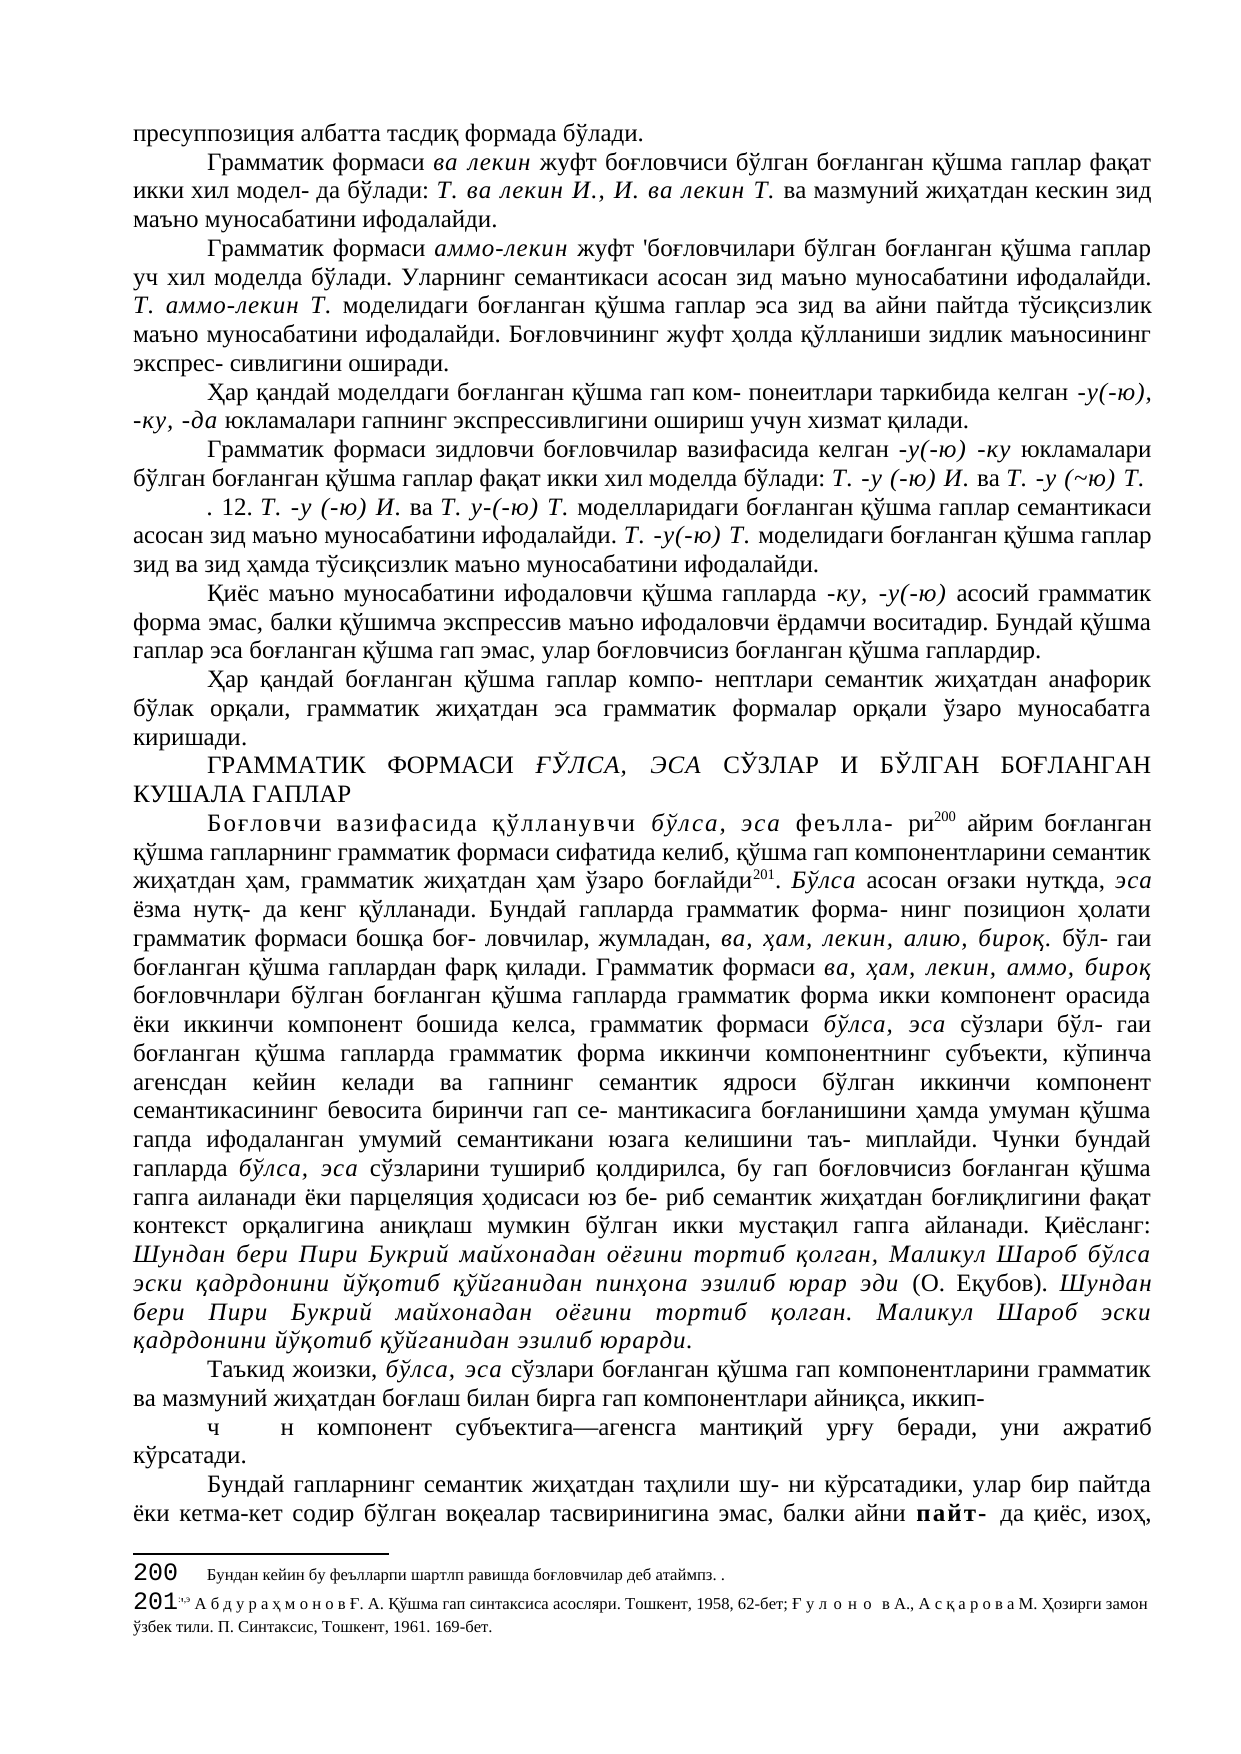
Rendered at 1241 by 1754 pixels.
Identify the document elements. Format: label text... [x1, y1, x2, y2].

text Ҳар қандай боғланган қўшма гаплар компо- нептлари семантик жиҳатдан анафорик бўлак орқали, грамматик жиҳатдан эса грамматик формалар орқали ўзаро муносабатга киришади. [133, 664, 1152, 751]
text ГРАММАТИК ФОРМАСИ ҒЎЛСА, ЭСА СЎЗЛАР И БЎЛГАН БОҒЛАНГАН КУШАЛА ГАПЛАР [133, 751, 1152, 808]
text Грамматик формаси аммо-лекин жуфт 'боғловчилари бўлган боғланган қўшма гаплар уч хил моделда бўлади. Уларнинг семантикаси асосан зид маъно муносабатини ифодалайди. Т. аммо-лекин Т. моделидаги боғланган қўшма гаплар эса зид ва айни пайтда тўсиқсизлик маъно муносабатини ифодалайди. Боғловчининг жуфт ҳолда қўлланиши зидлик маъносининг экспрес- сивлигини оширади. [133, 233, 1152, 377]
text Грамматик формаси зидловчи боғловчилар вазифасида келган -у(-ю) -ку юкламалари бўлган боғланган қўшма гаплар фақат икки хил моделда бўлади: Т. -у (-ю) И. ва Т. -у (~ю) Т. [133, 434, 1152, 492]
text Грамматик формаси ва лекин жуфт боғловчиси бўлган боғланган қўшма гаплар фақат икки хил модел- да бўлади: Т. ва лекин И., И. ва лекин Т. ва мазмуний жиҳатдан кескин зид маъно муносабатини ифодалайди. [133, 147, 1152, 233]
text . 12. Т. -у (-ю) И. ва Т. у-(-ю) Т. моделларидаги боғланган қўшма гаплар семантикаси асосан зид маъно муносабатини ифодалайди. Т. -у(-ю) Т. моделидаги боғланган қўшма гаплар зид ва зид ҳамда тўсиқсизлик маъно муносабатини ифодалайди. [133, 492, 1152, 578]
text Қиёс маъно муносабатини ифодаловчи қўшма гапларда -ку, -у(-ю) асосий грамматик форма эмас, балки қўшимча экспрессив маъно ифодаловчи ёрдамчи воситадир. Бундай қўшма гаплар эса боғланган қўшма гап эмас, улар боғловчисиз боғланган қўшма гаплардир. [133, 578, 1152, 664]
text Таъкид жоизки, бўлса, эса сўзлари боғланган қўшма гап компонентларини грамматик ва мазмуний жиҳатдан боғлаш билан бирга гап компонентлари айниқса, иккип- [133, 1354, 1152, 1412]
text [133, 118, 1152, 147]
text Ҳар қандай моделдаги боғланган қўшма гап ком- понеитлари таркибида келган -у(-ю), -ку, -да юкламалари гапнинг экспрессивлигини ошириш учун хизмат қилади. [133, 377, 1152, 434]
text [133, 1469, 1152, 1527]
text Боғловчи вазифасида қўлланувчи бўлса, эса феълла- ри айрим боғланган қўшма гапларнинг грамматик формаси сифатида келиб, қўшма гап компонентларини семантик жиҳатдан ҳам, грамматик жиҳатдан ҳам ўзаро боғлайди. Бўлса асосан оғзаки нутқда, эса ёзма нутқ- да кенг қўлланади. Бундай гапларда грамматик форма- нинг позицион ҳолати грамматик формаси бошқа боғ- ловчилар, жумладан, ва, ҳам, лекин, алию, бироқ. бўл- гаи боғланган қўшма гаплардан фарқ қилади. Грамматик формаси ва, ҳам, лекин, аммо, бироқ боғловчнлари бўлган боғланган қўшма гапларда грамматик форма икки компонент орасида ёки иккинчи компонент бошида келса, грамматик формаси бўлса, эса сўзлари бўл- гаи боғланган қўшма гапларда грамматик форма иккинчи компонентнинг субъекти, кўпинча агенсдан кейин келади ва гапнинг семантик ядроси бўлган иккинчи компонент семантикасининг бевосита биринчи гап се- мантикасига боғланишини ҳамда умуман қўшма гапда ифодаланган умумий семантикани юзага келишини таъ- миплайди. Чунки бундай гапларда бўлса, эса сўзларини тушириб қолдирилса, бу гап боғловчисиз боғланган қўшма гапга аиланади ёки парцеляция ҳодисаси юз бе- риб семантик жиҳатдан боғлиқлигини фақат контекст орқалигина аниқлаш мумкин бўлган икки мустақил гапга айланади. Қиёсланг: Шундан бери Пири Букрий майхонадан оёғини тортиб қолган, Маликул Шароб бўлса эски қадрдонини йўқотиб қўйганидан пинҳона эзилиб юрар эди (О. Еқубов). Шундан бери Пири Букрий майхонадан оёғини тортиб қолган. Маликул Шароб эски қадрдонини йўқотиб қўйганидан эзилиб юрарди. [133, 808, 1152, 1354]
text ч н компонент субъектига—агенсга мантиқий урғу беради, уни ажратиб кўрсатади. [133, 1412, 1152, 1469]
